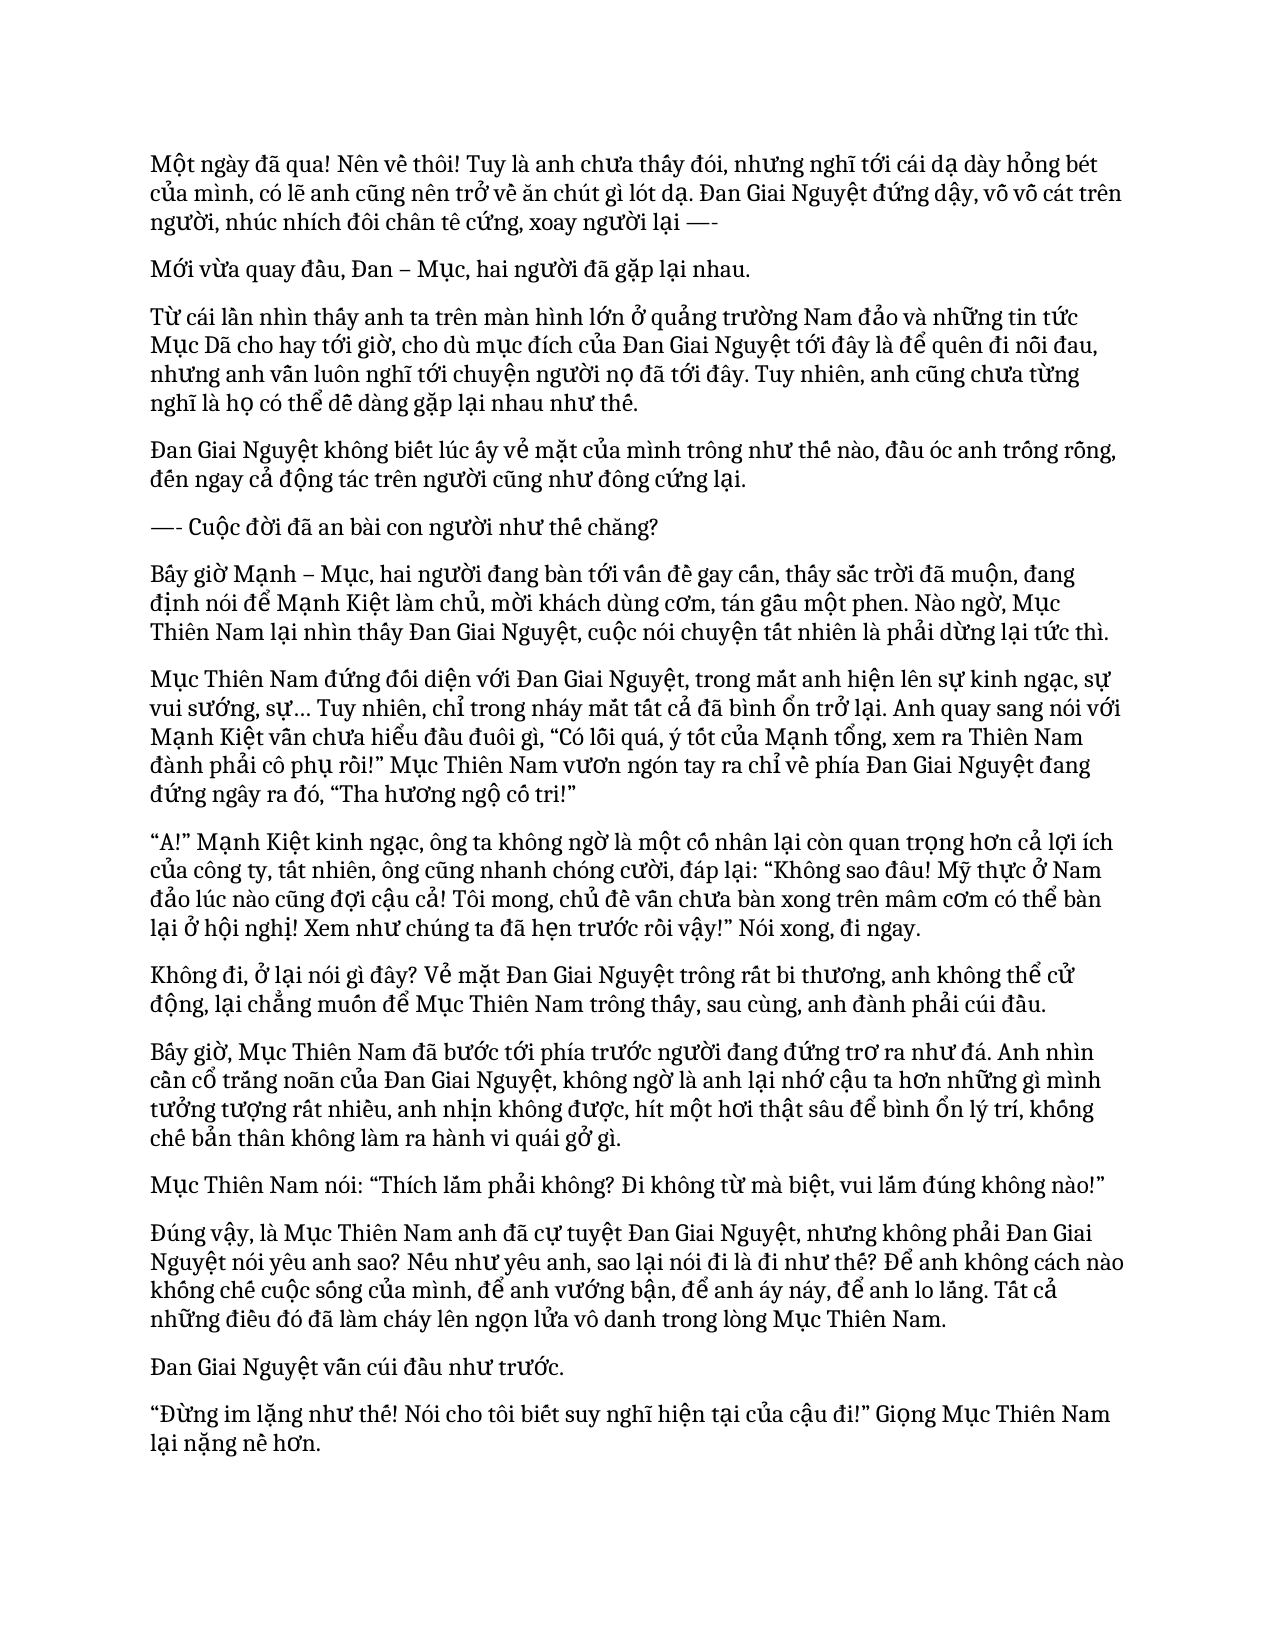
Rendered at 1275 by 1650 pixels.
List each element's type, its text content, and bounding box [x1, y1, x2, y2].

text Không đi, ở lại nói gì đây? Vẻ mặt Đan Giai Nguyệt trông rất bi thương, anh không thể cử động, lại chẳng muốn để Mục Thiên Nam trông thấy, sau cùng, anh đành phải cúi đầu. [150, 961, 1125, 1019]
text Mới vừa quay đầu, Đan – Mục, hai người đã gặp lại nhau. [150, 255, 1125, 284]
text “Đừng im lặng như thế! Nói cho tôi biết suy nghĩ hiện tại của cậu đi!” Giọng Mục Thiên Nam lại nặng nề hơn. [150, 1400, 1125, 1457]
text Một ngày đã qua! Nên về thôi! Tuy là anh chưa thấy đói, nhưng nghĩ tới cái dạ dày hỏng bét của mình, có lẽ anh cũng nên trở về ăn chút gì lót dạ. Đan Giai Nguyệt đứng dậy, vỗ vỗ cát trên người, nhúc nhích đôi chân tê cứng, xoay người lại —- [150, 150, 1125, 236]
text Đan Giai Nguyệt không biết lúc ấy vẻ mặt của mình trông như thế nào, đầu óc anh trống rỗng, đến ngay cả động tác trên người cũng như đông cứng lại. [150, 436, 1125, 494]
text Đan Giai Nguyệt vẫn cúi đầu như trước. [150, 1352, 1125, 1381]
text “A!” Mạnh Kiệt kinh ngạc, ông ta không ngờ là một cố nhân lại còn quan trọng hơn cả lợi ích của công ty, tất nhiên, ông cũng nhanh chóng cười, đáp lại: “Không sao đâu! Mỹ thực ở Nam đảo lúc nào cũng đợi cậu cả! Tôi mong, chủ đề vẫn chưa bàn xong trên mâm cơm có thể bàn lại ở hội nghị! Xem như chúng ta đã hẹn trước rồi vậy!” Nói xong, đi ngay. [150, 827, 1125, 942]
text Từ cái lần nhìn thấy anh ta trên màn hình lớn ở quảng trường Nam đảo và những tin tức Mục Dã cho hay tới giờ, cho dù mục đích của Đan Giai Nguyệt tới đây là để quên đi nỗi đau, nhưng anh vẫn luôn nghĩ tới chuyện người nọ đã tới đây. Tuy nhiên, anh cũng chưa từng nghĩ là họ có thể dễ dàng gặp lại nhau như thế. [150, 302, 1125, 417]
text —- Cuộc đời đã an bài con người như thế chăng? [150, 512, 1125, 541]
text Bấy giờ Mạnh – Mục, hai người đang bàn tới vấn đề gay cấn, thấy sắc trời đã muộn, đang định nói để Mạnh Kiệt làm chủ, mời khách dùng cơm, tán gẫu một phen. Nào ngờ, Mục Thiên Nam lại nhìn thấy Đan Giai Nguyệt, cuộc nói chuyện tất nhiên là phải dừng lại tức thì. [150, 560, 1125, 646]
text Mục Thiên Nam đứng đối diện với Đan Giai Nguyệt, trong mắt anh hiện lên sự kinh ngạc, sự vui sướng, sự… Tuy nhiên, chỉ trong nháy mắt tất cả đã bình ổn trở lại. Anh quay sang nói với Mạnh Kiệt vẫn chưa hiểu đầu đuôi gì, “Có lỗi quá, ý tốt của Mạnh tổng, xem ra Thiên Nam đành phải cô phụ rồi!” Mục Thiên Nam vươn ngón tay ra chỉ về phía Đan Giai Nguyệt đang đứng ngây ra đó, “Tha hương ngộ cố tri!” [150, 665, 1125, 809]
text Đúng vậy, là Mục Thiên Nam anh đã cự tuyệt Đan Giai Nguyệt, nhưng không phải Đan Giai Nguyệt nói yêu anh sao? Nếu như yêu anh, sao lại nói đi là đi như thế? Để anh không cách nào khống chế cuộc sống của mình, để anh vướng bận, để anh áy náy, để anh lo lắng. Tất cả những điều đó đã làm cháy lên ngọn lửa vô danh trong lòng Mục Thiên Nam. [150, 1219, 1125, 1334]
text Mục Thiên Nam nói: “Thích lắm phải không? Đi không từ mà biệt, vui lắm đúng không nào!” [150, 1171, 1125, 1200]
text Bấy giờ, Mục Thiên Nam đã bước tới phía trước người đang đứng trơ ra như đá. Anh nhìn cần cổ trắng noãn của Đan Giai Nguyệt, không ngờ là anh lại nhớ cậu ta hơn những gì mình tưởng tượng rất nhiều, anh nhịn không được, hít một hơi thật sâu để bình ổn lý trí, khống chế bản thân không làm ra hành vi quái gở gì. [150, 1037, 1125, 1152]
